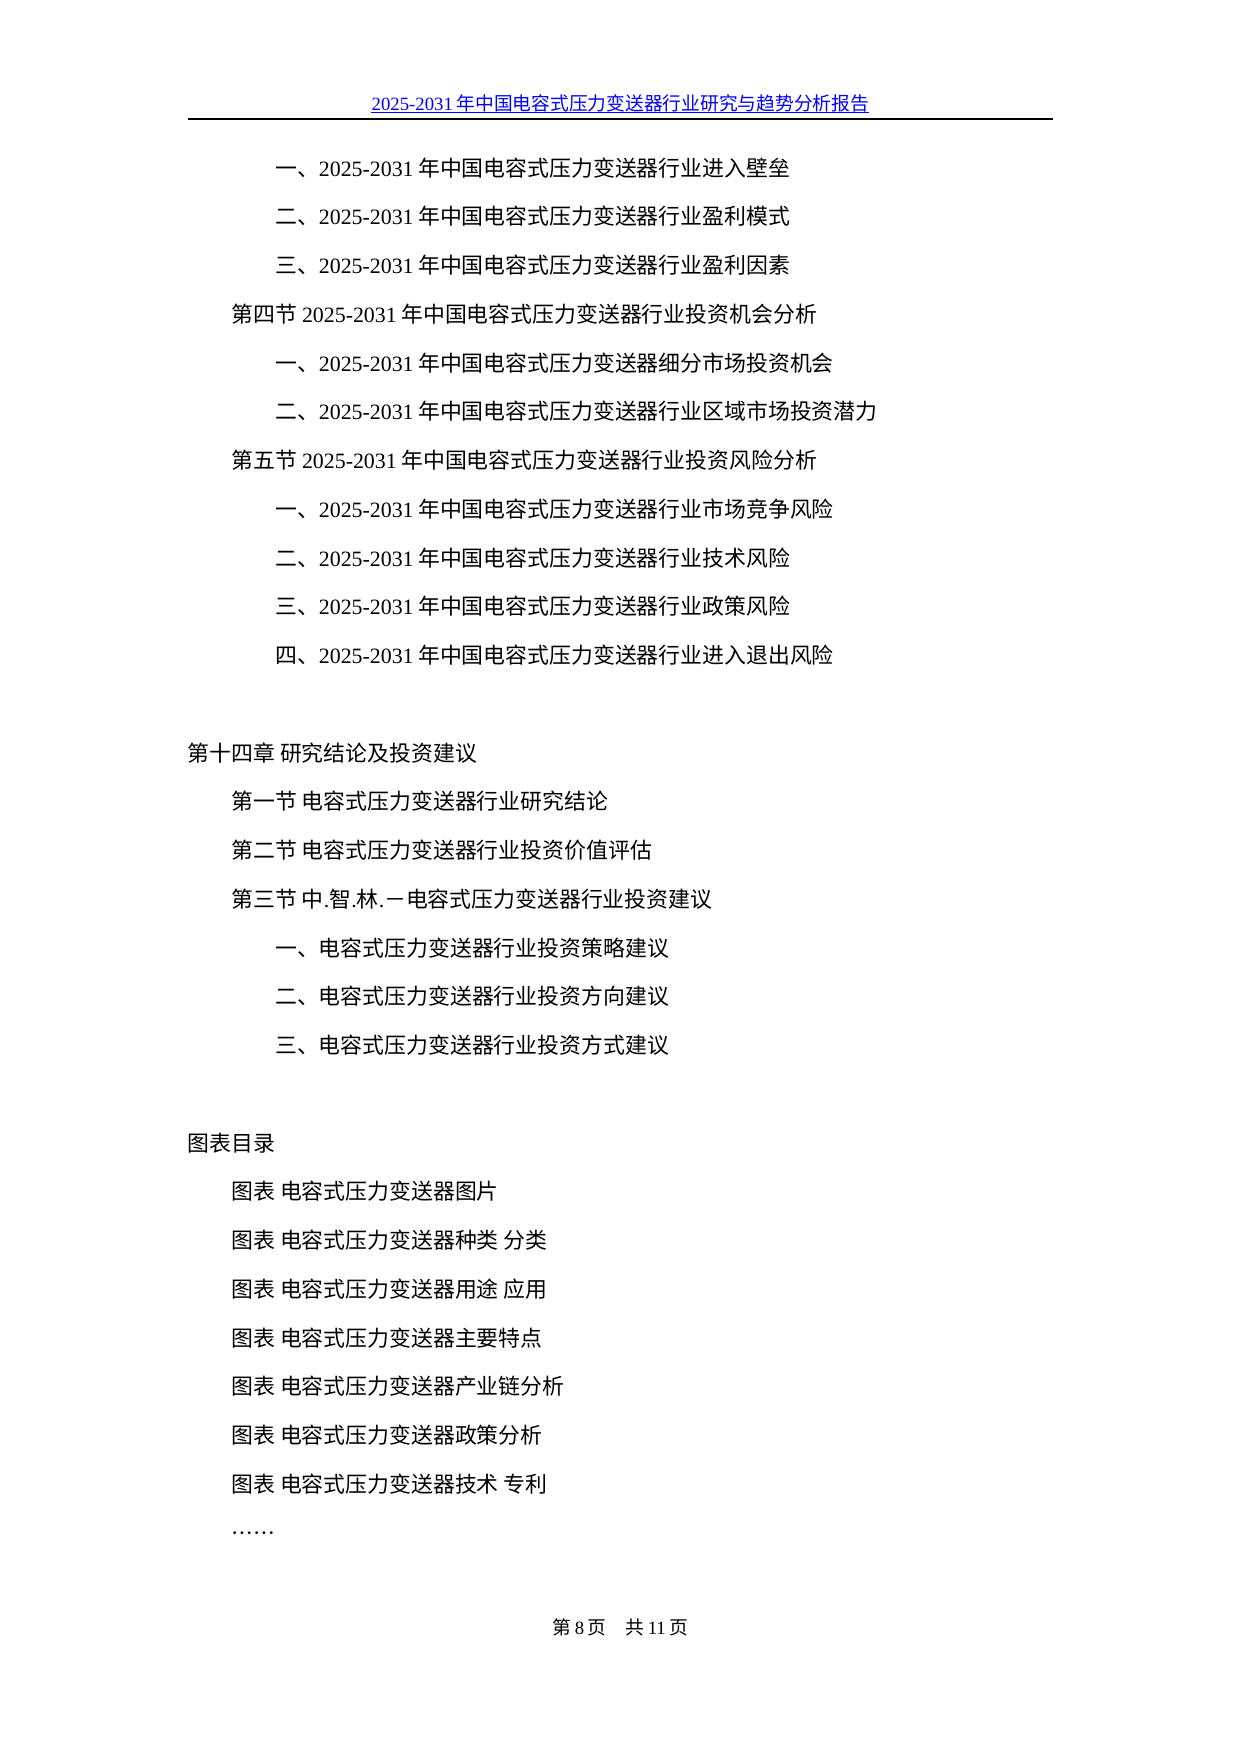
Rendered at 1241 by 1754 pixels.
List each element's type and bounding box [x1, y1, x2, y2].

text [187, 150, 1053, 1548]
